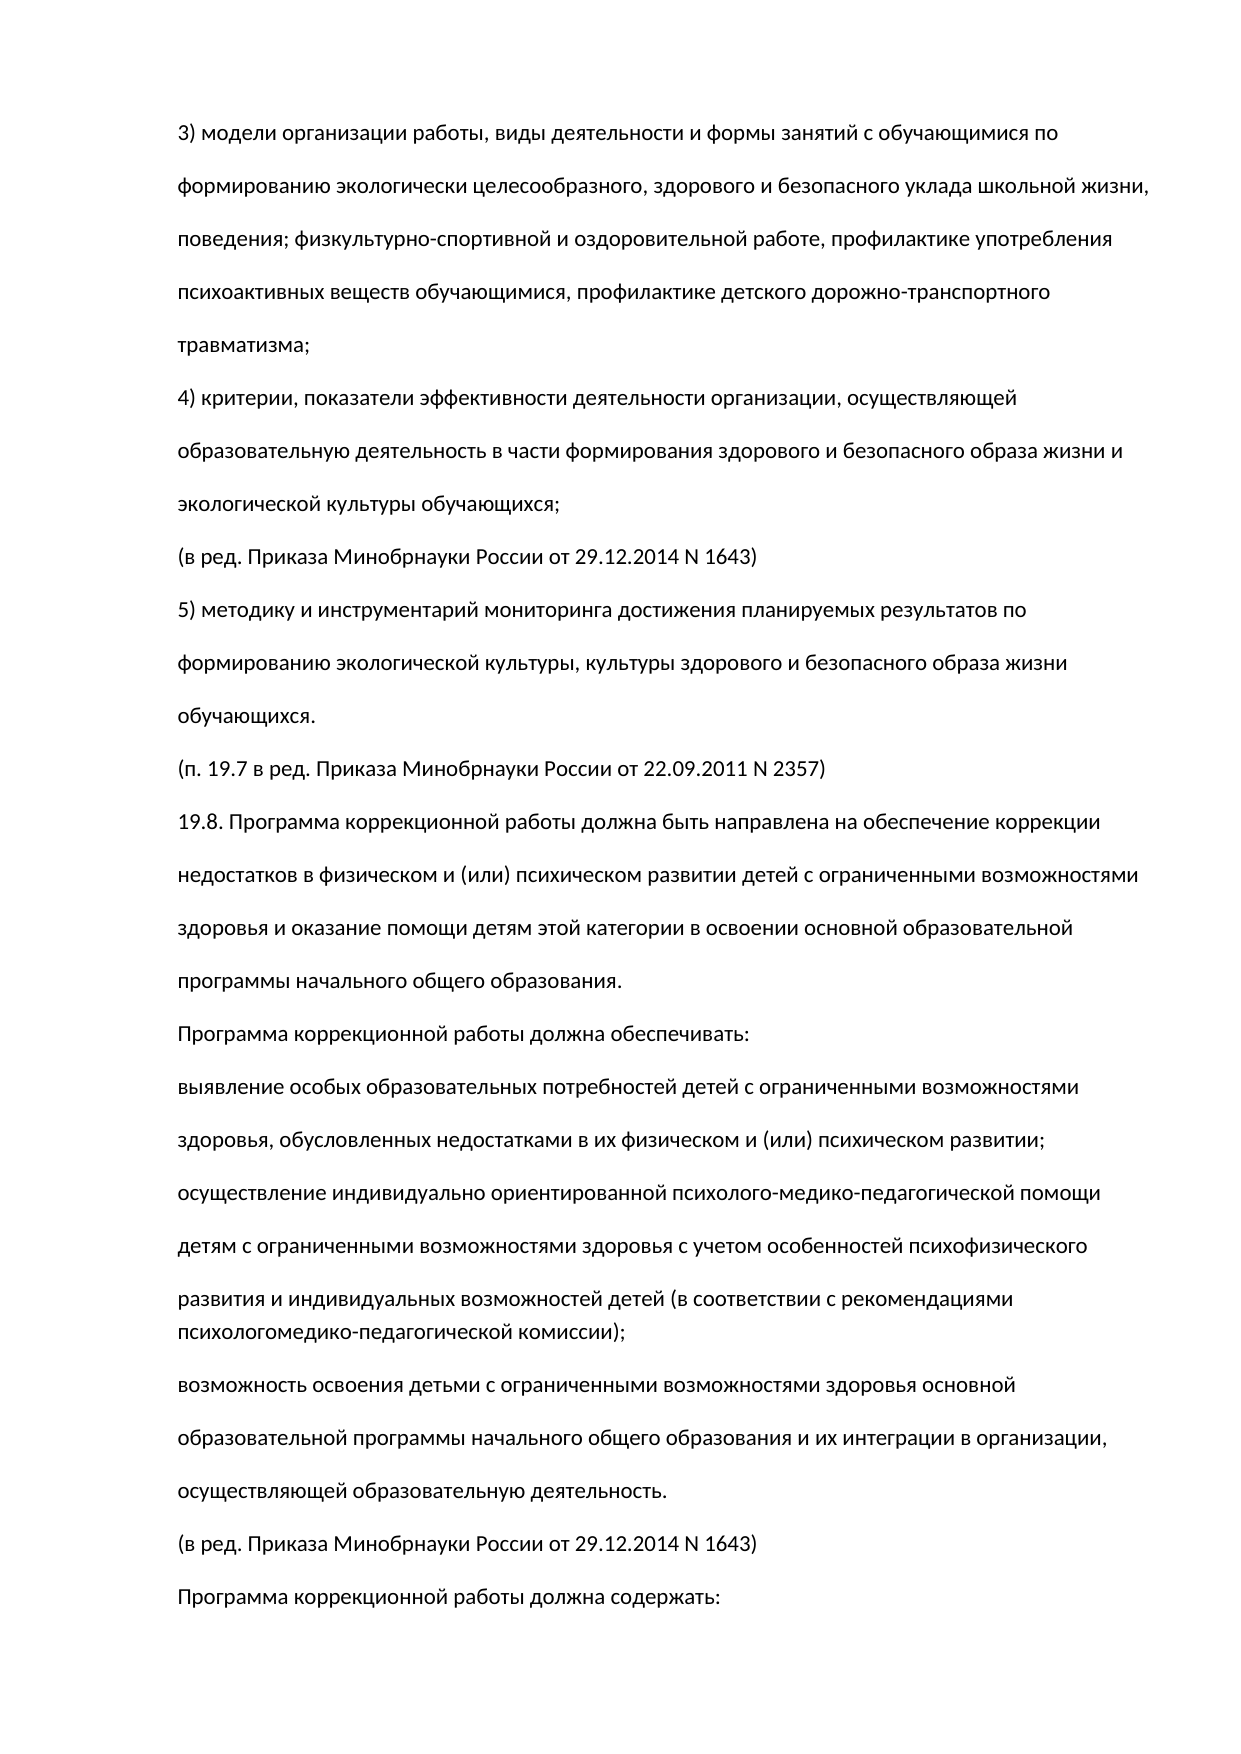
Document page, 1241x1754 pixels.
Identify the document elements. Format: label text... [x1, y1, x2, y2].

text образовательную деятельность в части формирования здорового и безопасного образа жизни и [177, 436, 1152, 464]
text выявление особых образовательных потребностей детей с ограниченными возможностями [177, 1072, 1152, 1101]
text осуществляющей образовательную деятельность. [177, 1476, 1152, 1504]
text программы начального общего образования. [177, 966, 1152, 994]
text обучающихся. [177, 701, 1152, 729]
text 3) модели организации работы, виды деятельности и формы занятий с обучающимися по [177, 118, 1152, 146]
text Программа коррекционной работы должна обеспечивать: [177, 1019, 1152, 1047]
text развития и индивидуальных возможностей детей (в соответствии с рекомендациями психологомедико-педагогической комиссии); [177, 1284, 1152, 1345]
text (в ред. Приказа Минобрнауки России от 29.12.2014 N 1643) [177, 542, 1152, 570]
text образовательной программы начального общего образования и их интеграции в организации, [177, 1423, 1152, 1451]
text экологической культуры обучающихся; [177, 489, 1152, 517]
text недостатков в физическом и (или) психическом развитии детей с ограниченными возможностями [177, 860, 1152, 888]
text психоактивных веществ обучающимися, профилактике детского дорожно-транспортного [177, 277, 1152, 305]
text поведения; физкультурно-спортивной и оздоровительной работе, профилактике употребления [177, 224, 1152, 252]
text 5) методику и инструментарий мониторинга достижения планируемых результатов по [177, 595, 1152, 623]
text формированию экологически целесообразного, здорового и безопасного уклада школьной жизни, [177, 171, 1152, 199]
text детям с ограниченными возможностями здоровья с учетом особенностей психофизического [177, 1232, 1152, 1259]
text формированию экологической культуры, культуры здорового и безопасного образа жизни [177, 648, 1152, 676]
text возможность освоения детьми с ограниченными возможностями здоровья основной [177, 1370, 1152, 1398]
text осуществление индивидуально ориентированной психолого-медико-педагогической помощи [177, 1178, 1152, 1207]
text здоровья и оказание помощи детям этой категории в освоении основной образовательной [177, 913, 1152, 941]
text Программа коррекционной работы должна содержать: [177, 1582, 1152, 1610]
text здоровья, обусловленных недостатками в их физическом и (или) психическом развитии; [177, 1126, 1152, 1153]
text 19.8. Программа коррекционной работы должна быть направлена на обеспечение коррекции [177, 807, 1152, 835]
text (п. 19.7 в ред. Приказа Минобрнауки России от 22.09.2011 N 2357) [177, 754, 1152, 782]
text травматизма; [177, 330, 1152, 358]
text 4) критерии, показатели эффективности деятельности организации, осуществляющей [177, 383, 1152, 411]
text (в ред. Приказа Минобрнауки России от 29.12.2014 N 1643) [177, 1529, 1152, 1557]
